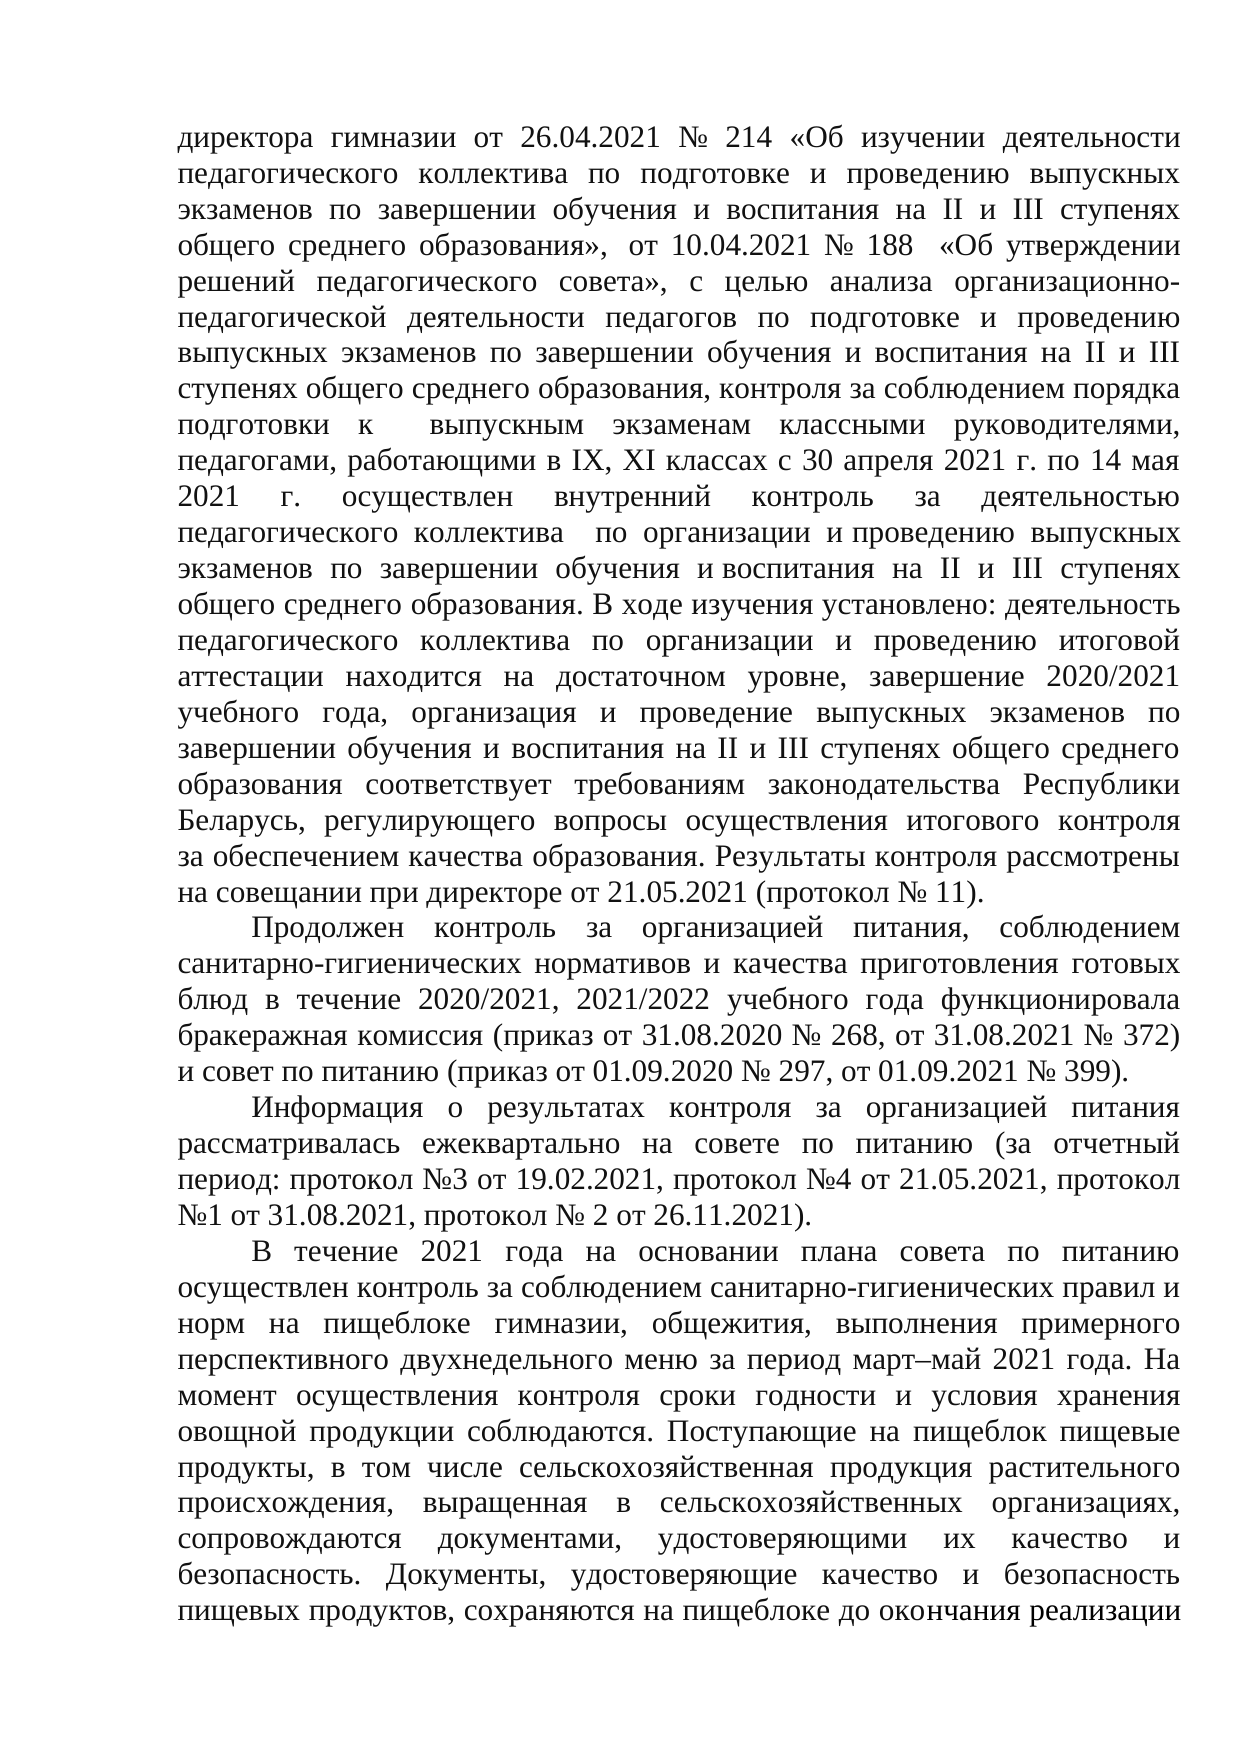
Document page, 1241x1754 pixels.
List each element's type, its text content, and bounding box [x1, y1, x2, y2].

text Продолжен контроль за организацией питания, соблюдением санитарно-гигиенических нормативов и качества приготовления готовых блюд в течение 2020/2021, 2021/2022 учебного года функционировала бракеражная комиссия (приказ от 31.08.2020 № 268, от 31.08.2021 № 372) и совет по питанию (приказ от 01.09.2020 № 297, от 01.09.2021 № 399). [177, 909, 1181, 1088]
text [177, 118, 1181, 909]
text Информация о результатах контроля за организацией питания рассматривалась ежеквартально на совете по питанию (за отчетный период: протокол №3 от 19.02.2021, протокол №4 от 21.05.2021, протокол №1 от 31.08.2021, протокол № 2 от 26.11.2021). [177, 1088, 1181, 1232]
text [177, 1232, 1181, 1627]
